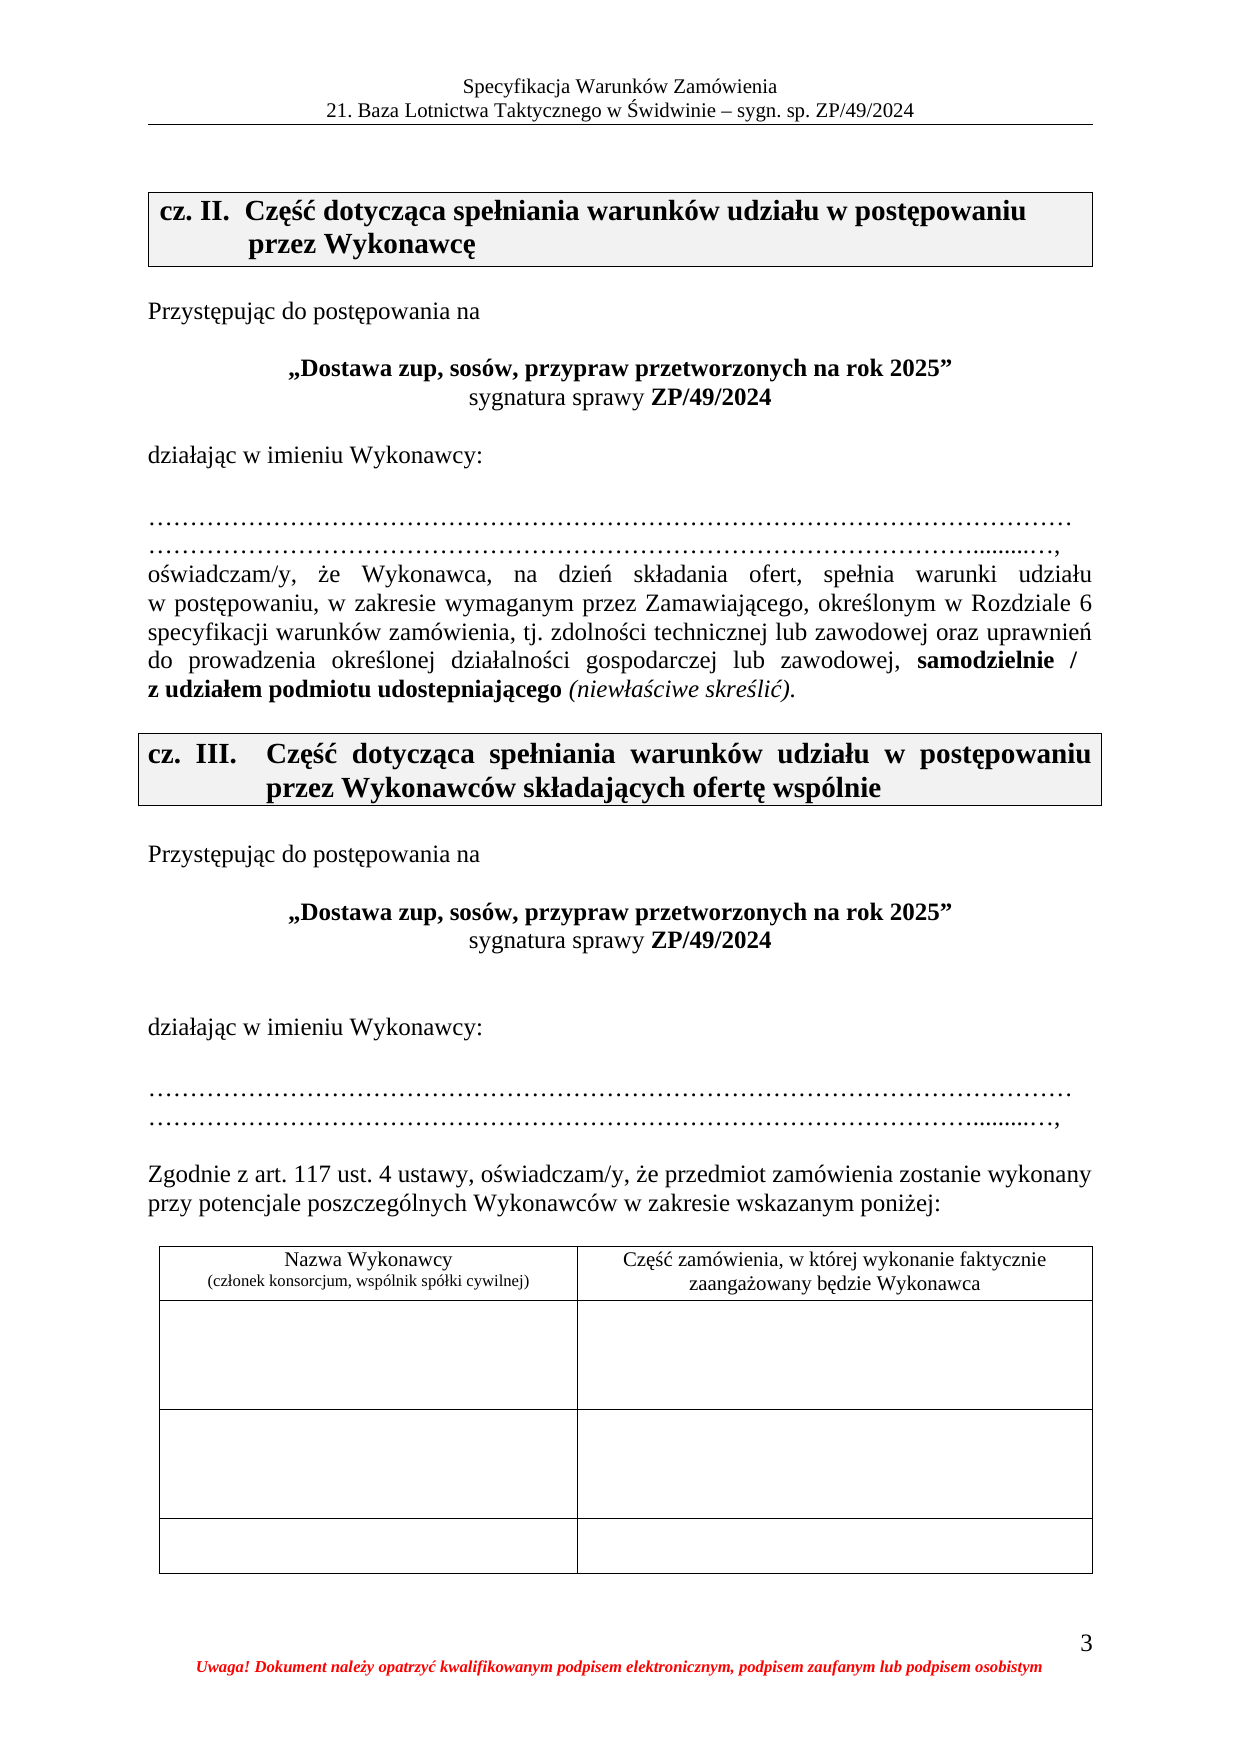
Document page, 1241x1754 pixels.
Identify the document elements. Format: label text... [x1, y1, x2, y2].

text „Dostawa zup, sosów, przypraw przetworzonych na rok 2025” [148, 353, 1093, 382]
text Przystępując do postępowania na [148, 839, 1093, 868]
table_cell [578, 1301, 1092, 1409]
table_cell [578, 1519, 1092, 1573]
table_header Nazwa Wykonawcy (członek konsorcjum, wspólnik spółki cywilnej) [160, 1247, 577, 1300]
table_header cz. II. Część dotycząca spełniania warunków udziału w postępowaniu przez Wykonawcę [149, 193, 1092, 266]
text „Dostawa zup, sosów, przypraw przetworzonych na rok 2025” [148, 897, 1093, 925]
text działając w imieniu Wykonawcy: [148, 440, 1093, 468]
text sygnatura sprawy ZP/49/2024 [148, 925, 1093, 954]
text Przystępując do postępowania na [148, 296, 1093, 325]
table_cell [160, 1301, 577, 1409]
table_cell [160, 1519, 577, 1573]
text Zgodnie z art. 117 ust. 4 ustawy, oświadczam/y, że przedmiot zamówienia zostanie wykonany przy potencjale poszczególnych Wykonawców w zakresie wskazanym poniżej: [148, 1159, 1093, 1217]
table_header Część zamówienia, w której wykonanie faktycznie zaangażowany będzie Wykonawca [578, 1247, 1092, 1300]
text ………………………………………………………………………………………………………………………………………………………………………………………….........…, [148, 1073, 1093, 1131]
text cz. III. Część dotycząca spełniania warunków udziału w postępowaniu przez Wykonawców składających ofertę wspólnie [139, 734, 1101, 805]
text działając w imieniu Wykonawcy: [148, 1012, 1093, 1040]
text sygnatura sprawy ZP/49/2024 [148, 382, 1093, 411]
table_cell [578, 1410, 1092, 1518]
text ………………………………………………………………………………………………………………………………………………………………………………………….........…, oświadczam/y, że Wykonawca, na dzień składania ofert, spełnia warunki udziału w postępowaniu, w zakresie wymaganym przez Zamawiającego, określonym w Rozdziale 6 specyfikacji warunków zamówienia, tj. zdolności technicznej lub zawodowej oraz uprawnień do prowadzenia określonej działalności gospodarczej lub zawodowej, samodzielnie / z udziałem podmiotu udostepniającego (niewłaściwe skreślić). [148, 502, 1093, 703]
table_cell [160, 1410, 577, 1518]
